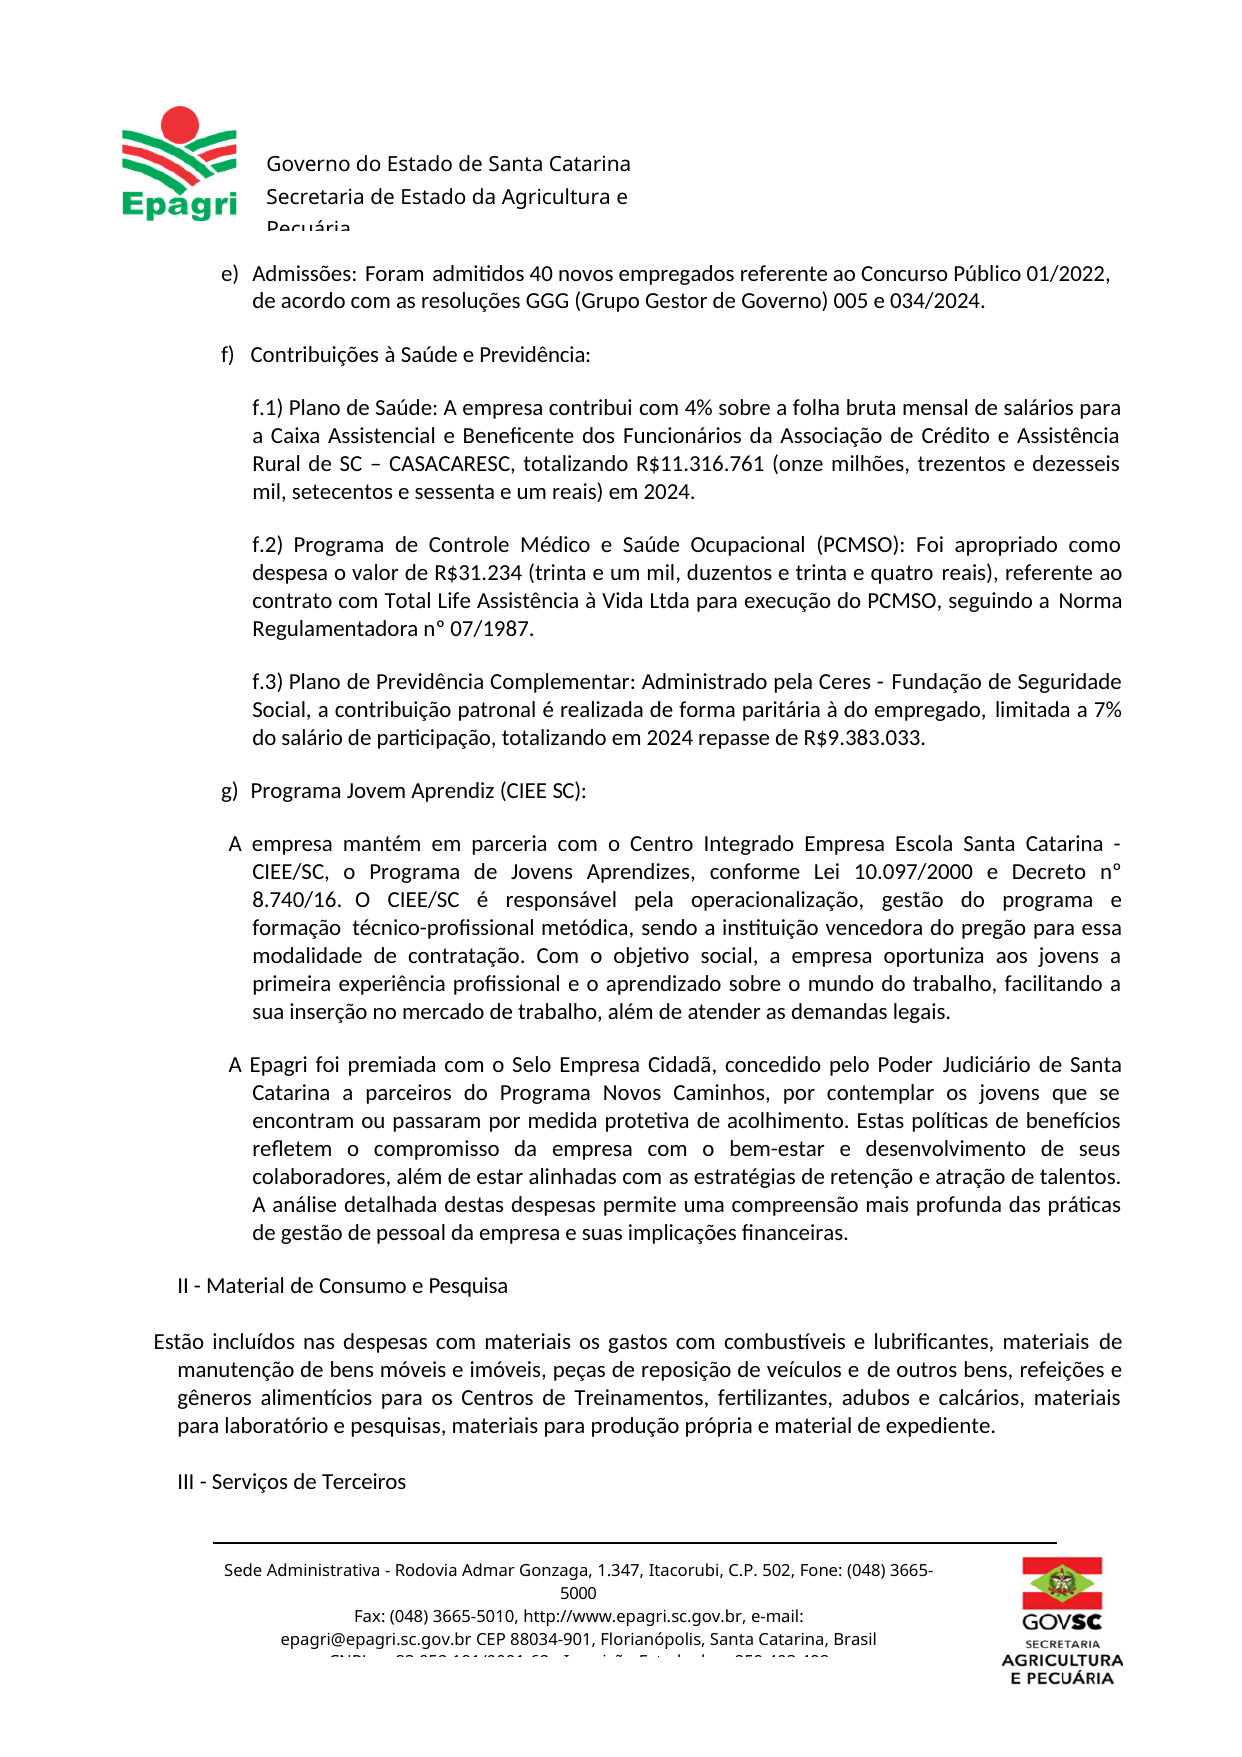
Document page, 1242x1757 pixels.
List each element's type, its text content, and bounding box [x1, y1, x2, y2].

list Plano de Saúde: A empresa contribui com 4% sobre a folha bruta mensal de salários para a Caixa Assistencial e Beneficente dos Funcionários da Associação de Crédito e Assistência Rural de SC – CASACARESC, totalizando R$11.316.761 (onze milhões, trezentos e dezesseis mil, setecentos e sessenta e um reais) em 2024. [252, 393, 1122, 505]
list Admissões: Foram admitidos 40 novos empregados referente ao Concurso Público 01/2022, de acordo com as resoluções GGG (Grupo Gestor de Governo) 005 e 034/2024. [221, 259, 1122, 315]
list Plano de Previdência Complementar: Administrado pela Ceres - Fundação de Seguridade Social, a contribuição patronal é realizada de forma paritária à do empregado, limitada a 7% do salário de participação, totalizando em 2024 repasse de R$9.383.033. [252, 667, 1122, 751]
list Programa de Controle Médico e Saúde Ocupacional (PCMSO): Foi apropriado como despesa o valor de R$31.234 (trinta e um mil, duzentos e trinta e quatro reais), referente ao contrato com Total Life Assistência à Vida Ltda para execução do PCMSO, seguindo a Norma Regulamentadora nº 07/1987. [252, 530, 1122, 642]
text Estão incluídos nas despesas com materiais os gastos com combustíveis e lubrificantes, materiais de manutenção de bens móveis e imóveis, peças de reposição de veículos e de outros bens, refeições e gêneros alimentícios para os Centros de Treinamentos, fertilizantes, adubos e calcários, materiais para laboratório e pesquisas, materiais para produção própria e material de expediente. [153, 1327, 1122, 1439]
list - Material de Consumo e Pesquisa [177, 1271, 1138, 1299]
text A empresa mantém em parceria com o Centro Integrado Empresa Escola Santa Catarina - CIEE/SC, o Programa de Jovens Aprendizes, conforme Lei 10.097/2000 e Decreto nº 8.740/16. O CIEE/SC é responsável pela operacionalização, gestão do programa e formação técnico-profissional metódica, sendo a instituição vencedora do pregão para essa modalidade de contratação. Com o objetivo social, a empresa oportuniza aos jovens a primeira experiência profissional e o aprendizado sobre o mundo do trabalho, facilitando a sua inserção no mercado de trabalho, além de atender as demandas legais. [228, 829, 1122, 1025]
picture [1001, 1555, 1123, 1685]
list Contribuições à Saúde e Previdência: [221, 340, 1138, 368]
picture [122, 106, 237, 221]
list - Serviços de Terceiros [177, 1467, 1138, 1495]
text A Epagri foi premiada com o Selo Empresa Cidadã, concedido pelo Poder Judiciário de Santa Catarina a parceiros do Programa Novos Caminhos, por contemplar os jovens que se encontram ou passaram por medida protetiva de acolhimento. Estas políticas de benefícios refletem o compromisso da empresa com o bem-estar e desenvolvimento de seus colaboradores, além de estar alinhadas com as estratégias de retenção e atração de talentos. A análise detalhada destas despesas permite uma compreensão mais profunda das práticas de gestão de pessoal da empresa e suas implicações financeiras. [228, 1050, 1122, 1246]
list Programa Jovem Aprendiz (CIEE SC): [221, 776, 1138, 804]
